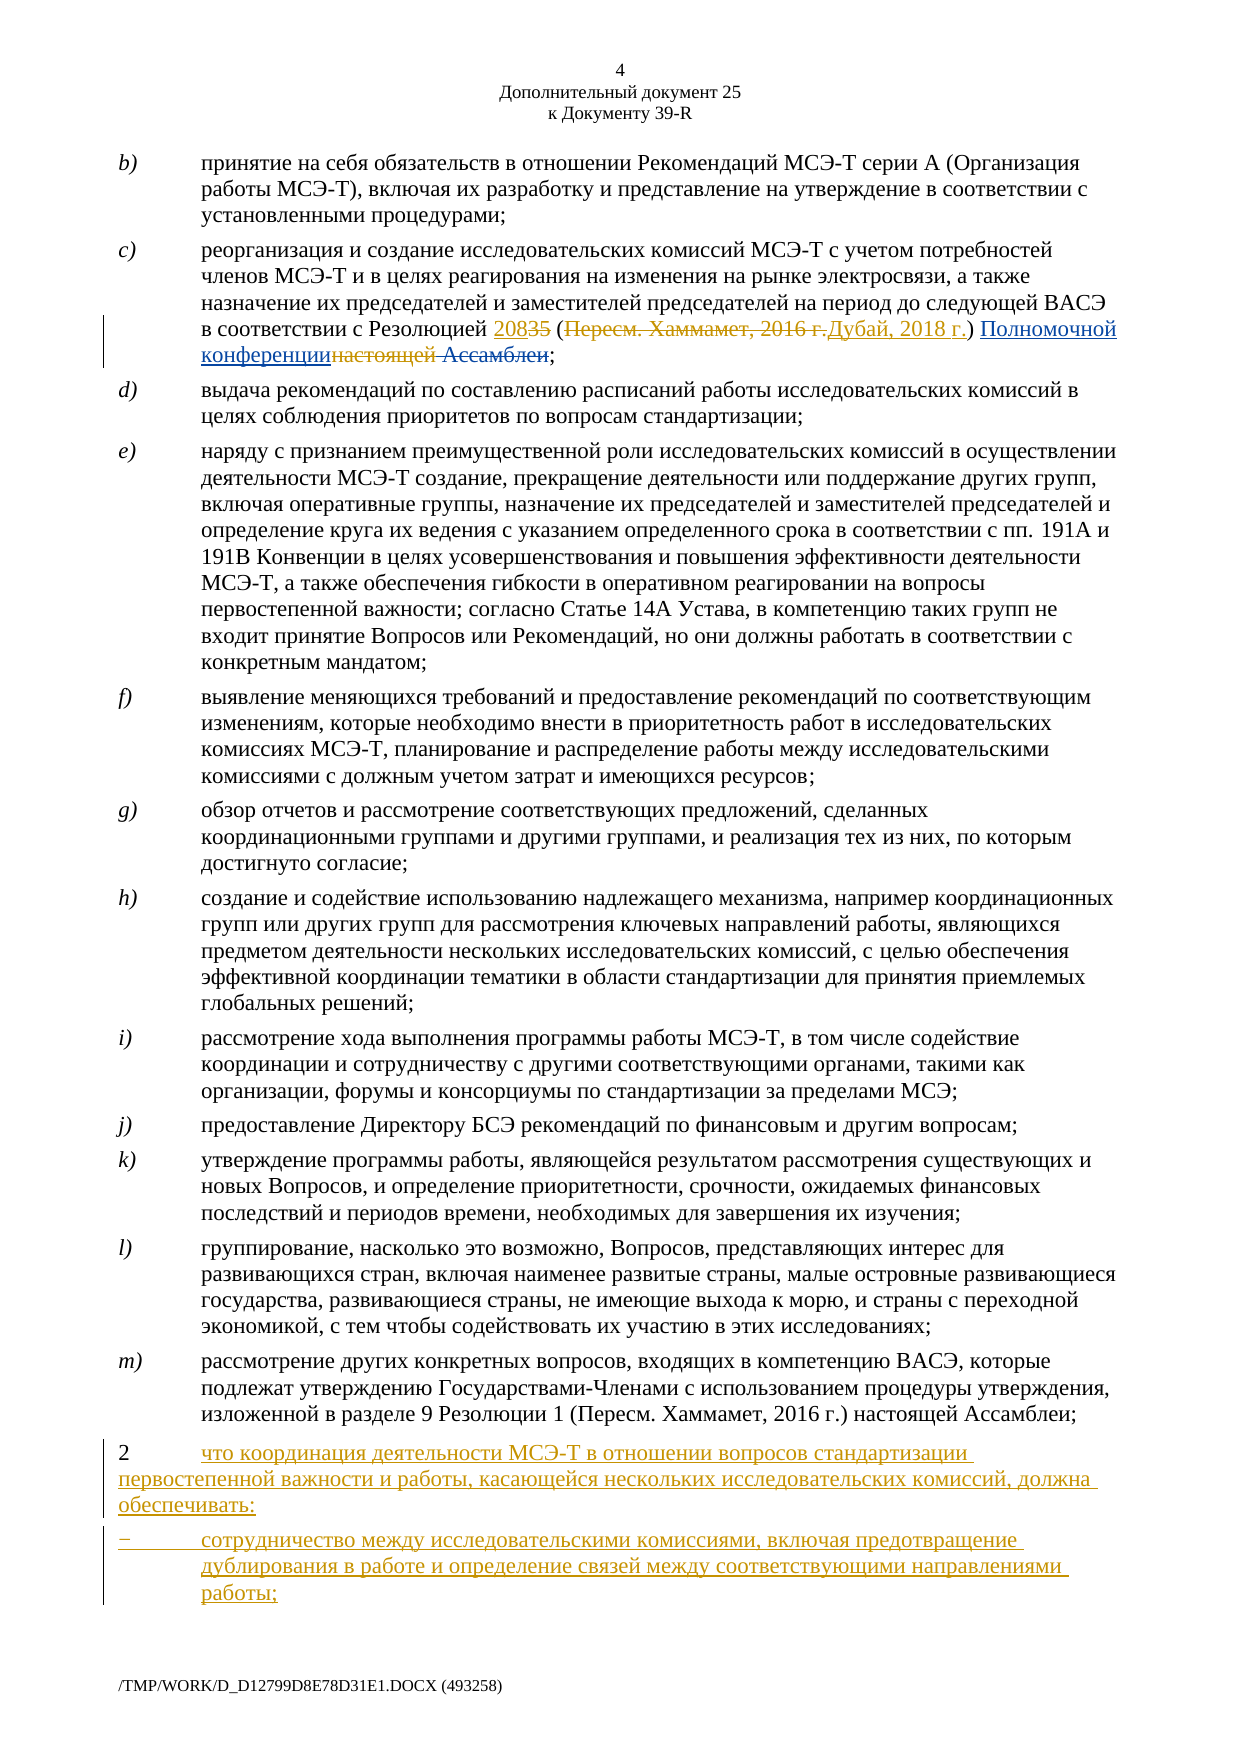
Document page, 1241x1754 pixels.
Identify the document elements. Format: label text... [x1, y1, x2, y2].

text h) создание и содействие использованию надлежащего механизма, например координационных групп или других групп для рассмотрения ключевых направлений работы, являющихся предметом деятельности нескольких исследовательских комиссий, с целью обеспечения эффективной координации тематики в области стандартизации для принятия приемлемых глобальных решений; [118, 884, 1122, 1016]
text d) выдача рекомендаций по составлению расписаний работы исследовательских комиссий в целях соблюдения приоритетов по вопросам стандартизации; [118, 376, 1122, 429]
text i) рассмотрение хода выполнения программы работы МСЭ-Т, в том числе содействие координации и сотрудничеству с другими соответствующими органами, такими как организации, форумы и консорциумы по стандартизации за пределами МСЭ; [118, 1024, 1122, 1103]
text l) группирование, насколько это возможно, Вопросов, представляющих интерес для развивающихся стран, включая наименее развитые страны, малые островные развивающиеся государства, развивающиеся страны, не имеющие выхода к морю, и страны с переходной экономикой, с тем чтобы содействовать их участию в этих исследованиях; [118, 1233, 1122, 1339]
text b) принятие на себя обязательств в отношении Рекомендаций МСЭ-Т серии А (Организация работы МСЭ-Т), включая их разработку и представление на утверждение в соответствии с установленными процедурами; [118, 149, 1122, 228]
text g) обзор отчетов и рассмотрение соответствующих предложений, сделанных координационными группами и другими группами, и реализация тех из них, по которым достигнуто согласие; [118, 797, 1122, 876]
text j) предоставление Директору БСЭ рекомендаций по финансовым и другим вопросам; [118, 1111, 1122, 1138]
text m) рассмотрение других конкретных вопросов, входящих в компетенцию ВАСЭ, которые подлежат утверждению Государствами-Членами с использованием процедуры утверждения, изложенной в разделе 9 Резолюции 1 (Пересм. Хаммамет, 2016 г.) настоящей Ассамблеи; [118, 1347, 1122, 1426]
text e) наряду с признанием преимущественной роли исследовательских комиссий в осуществлении деятельности МСЭ-Т создание, прекращение деятельности или поддержание других групп, включая оперативные группы, назначение их председателей и заместителей председателей и определение круга их ведения с указанием определенного срока в соответствии с пп. 191А и 191В Конвенции в целях усовершенствования и повышения эффективности деятельности МСЭ-Т, а также обеспечения гибкости в оперативном реагировании на вопросы первостепенной важности; согласно Статье 14А Устава, в компетенцию таких групп не входит принятие Вопросов или Рекомендаций, но они должны работать в соответствии с конкретным мандатом; [118, 437, 1122, 674]
text f) выявление меняющихся требований и предоставление рекомендаций по соответствующим изменениям, которые необходимо внести в приоритетность работ в исследовательских комиссиях МСЭ-Т, планирование и распределение работы между исследовательскими комиссиями с должным учетом затрат и имеющихся ресурсов; [118, 683, 1122, 788]
text k) утверждение программы работы, являющейся результатом рассмотрения существующих и новых Вопросов, и определение приоритетности, срочности, ожидаемых финансовых последствий и периодов времени, необходимых для завершения их изучения; [118, 1146, 1122, 1225]
text с) реорганизация и создание исследовательских комиссий МСЭ-Т с учетом потребностей членов МСЭ-Т и в целях реагирования на изменения на рынке электросвязи, а также назначение их председателей и заместителей председателей на период до следующей ВАСЭ в соответствии с Резолюцией () ; [118, 236, 1122, 368]
text 2 [118, 1439, 1122, 1518]
